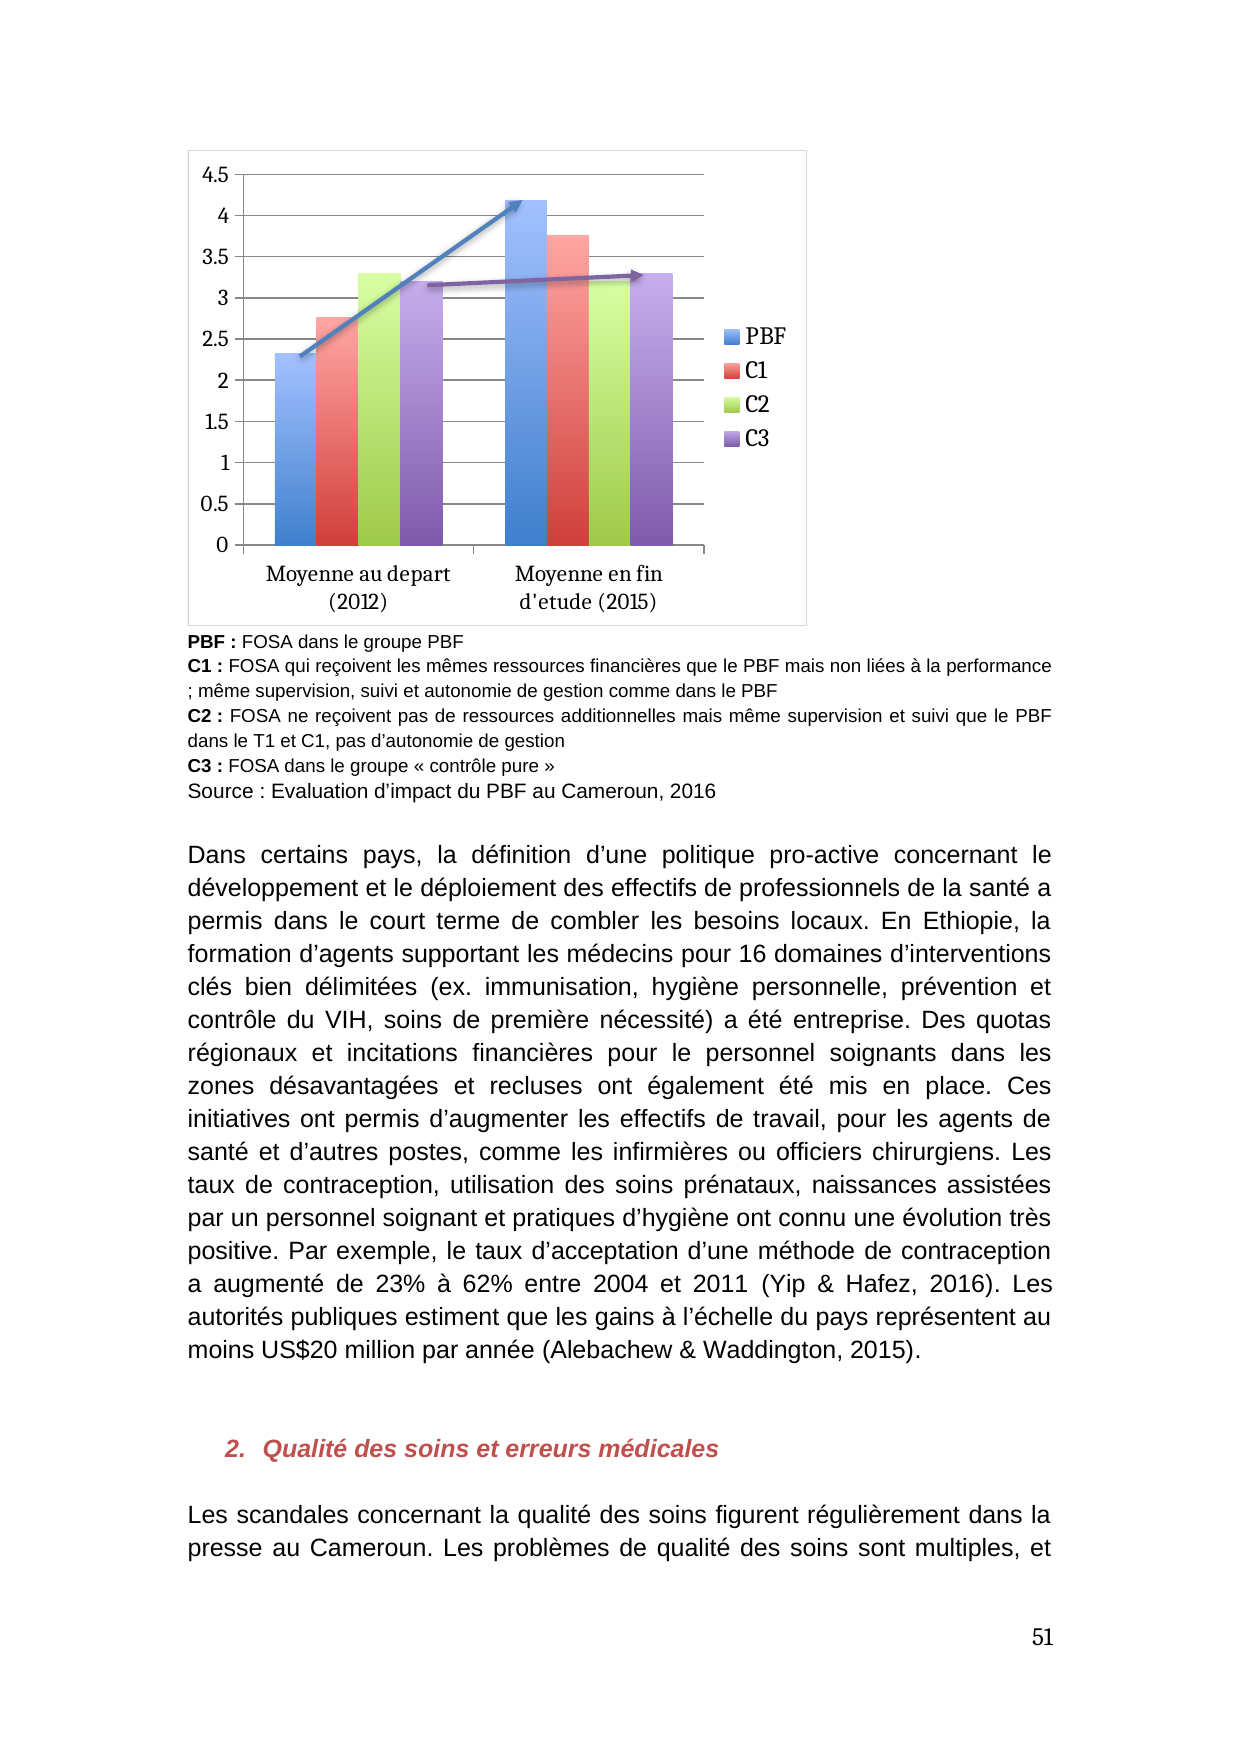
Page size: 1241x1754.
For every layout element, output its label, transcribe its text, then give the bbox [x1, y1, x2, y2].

text PBF : FOSA dans le groupe PBF [187, 631, 1053, 652]
list Qualité des soins et erreurs médicales [225, 1434, 1053, 1463]
text C2 : FOSA ne reçoivent pas de ressources additionnelles mais même supervision et suivi que le PBF dans le T1 et C1, pas d’autonomie de gestion [187, 705, 1053, 751]
text C3 : FOSA dans le groupe « contrôle pure » [187, 754, 1053, 776]
text C1 : FOSA qui reçoivent les mêmes ressources financières que le PBF mais non liées à la performance ; même supervision, suivi et autonomie de gestion comme dans le PBF [187, 655, 1053, 702]
text Source : Evaluation d’impact du PBF au Cameroun, 2016 [187, 779, 1053, 803]
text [187, 1500, 1053, 1562]
text Dans certains pays, la définition d’une politique pro-active concernant le développement et le déploiement des effectifs de professionnels de la santé a permis dans le court terme de combler les besoins locaux. En Ethiopie, la formation d’agents supportant les médecins pour 16 domaines d’interventions clés bien délimitées (ex. immunisation, hygiène personnelle, prévention et contrôle du VIH, soins de première nécessité) a été entreprise. Des quotas régionaux et incitations financières pour le personnel soignants dans les zones désavantagées et recluses ont également été mis en place. Ces initiatives ont permis d’augmenter les effectifs de travail, pour les agents de santé et d’autres postes, comme les infirmières ou officiers chirurgiens. Les taux de contraception, utilisation des soins prénataux, naissances assistées par un personnel soignant et pratiques d’hygiène ont connu une évolution très positive. Par exemple, le taux d’acceptation d’une méthode de contraception a augmenté de 23% à 62% entre 2004 et 2011 . Les autorités publiques estiment que les gains à l’échelle du pays représentent au moins US$20 million par année . [187, 840, 1053, 1364]
